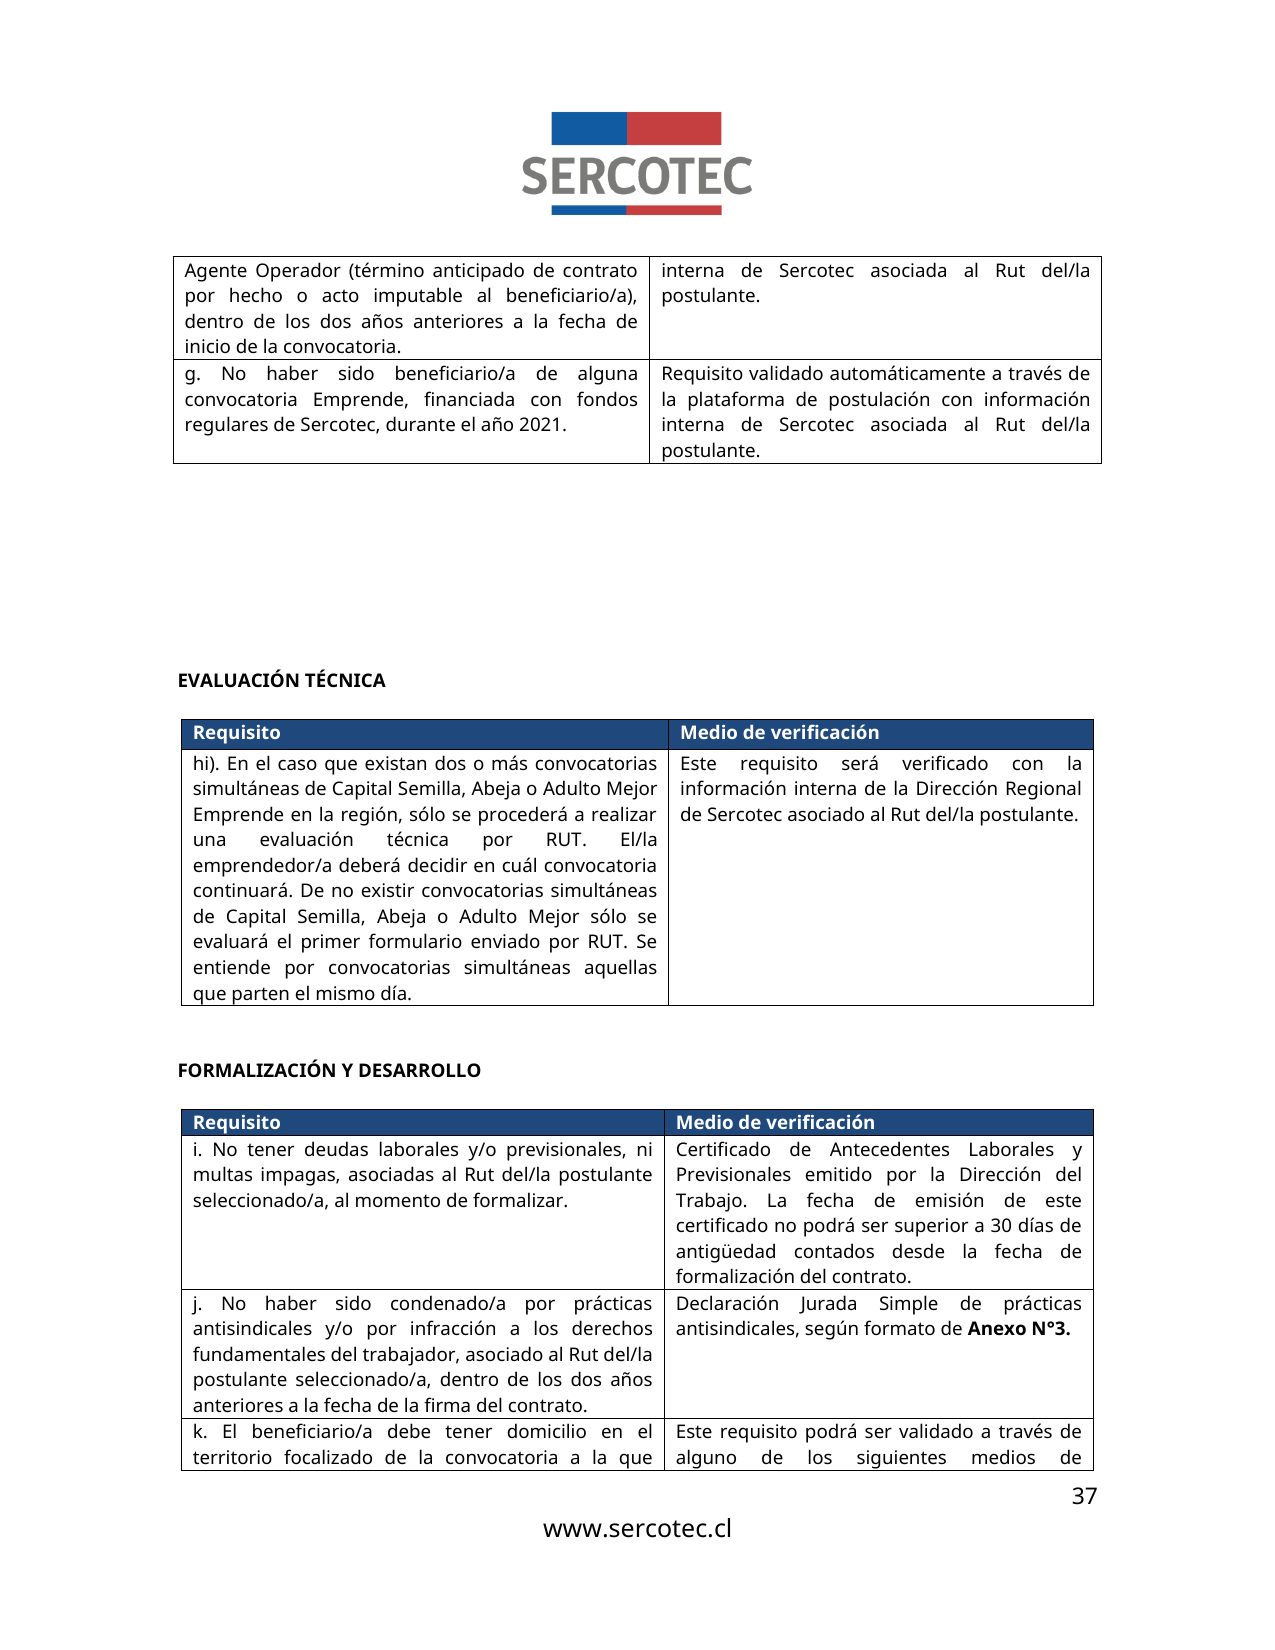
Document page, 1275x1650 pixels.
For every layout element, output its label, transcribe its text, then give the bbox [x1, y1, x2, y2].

table_header Requisito [182, 1110, 664, 1135]
table_cell Requisito validado automáticamente a través de la plataforma de postulación con información interna de Sercotec asociada al Rut del/la postulante. [650, 257, 1101, 359]
table_cell hi). En el caso que existan dos o más convocatorias simultáneas de Capital Semilla, Abeja o Adulto Mejor Emprende en la región, sólo se procederá a realizar una evaluación técnica por RUT. El/la emprendedor/a deberá decidir en cuál convocatoria continuará. De no existir convocatorias simultáneas de Capital Semilla, Abeja o Adulto Mejor sólo se evaluará el primer formulario enviado por RUT. Se entiende por convocatorias simultáneas aquellas que parten el mismo día. [182, 750, 668, 1005]
table_cell Declaración Jurada Simple de prácticas antisindicales, según formato de Anexo N°3. [665, 1290, 1093, 1418]
table_cell i. No tener deudas laborales y/o previsionales, ni multas impagas, asociadas al Rut del/la postulante seleccionado/a, al momento de formalizar. [182, 1136, 664, 1289]
table_header Requisito [182, 720, 668, 749]
picture [512, 105, 763, 225]
table_header Medio de verificación [665, 1110, 1093, 1135]
text FORMALIZACIÓN Y DESARROLLO [177, 1057, 1098, 1083]
table_cell j. No haber sido condenado/a por prácticas antisindicales y/o por infracción a los derechos fundamentales del trabajador, asociado al Rut del/la postulante seleccionado/a, dentro de los dos años anteriores a la fecha de la firma del contrato. [182, 1290, 664, 1418]
table_cell Certificado de Antecedentes Laborales y Previsionales emitido por la Dirección del Trabajo. La fecha de emisión de este certificado no podrá ser superior a 30 días de antigüedad contados desde la fecha de formalización del contrato. [665, 1136, 1093, 1289]
table_cell Este requisito será verificado con la información interna de la Dirección Regional de Sercotec asociado al Rut del/la postulante. [669, 750, 1093, 1005]
table_cell Requisito validado automáticamente a través de la plataforma de postulación con información interna de Sercotec asociada al Rut del/la postulante. [650, 360, 1101, 462]
table_header Medio de verificación [669, 720, 1093, 749]
table_cell g. No haber sido beneficiario/a de alguna convocatoria Emprende, financiada con fondos regulares de Sercotec, durante el año 2021. [174, 360, 649, 462]
text EVALUACIÓN TÉCNICA [177, 668, 1098, 693]
